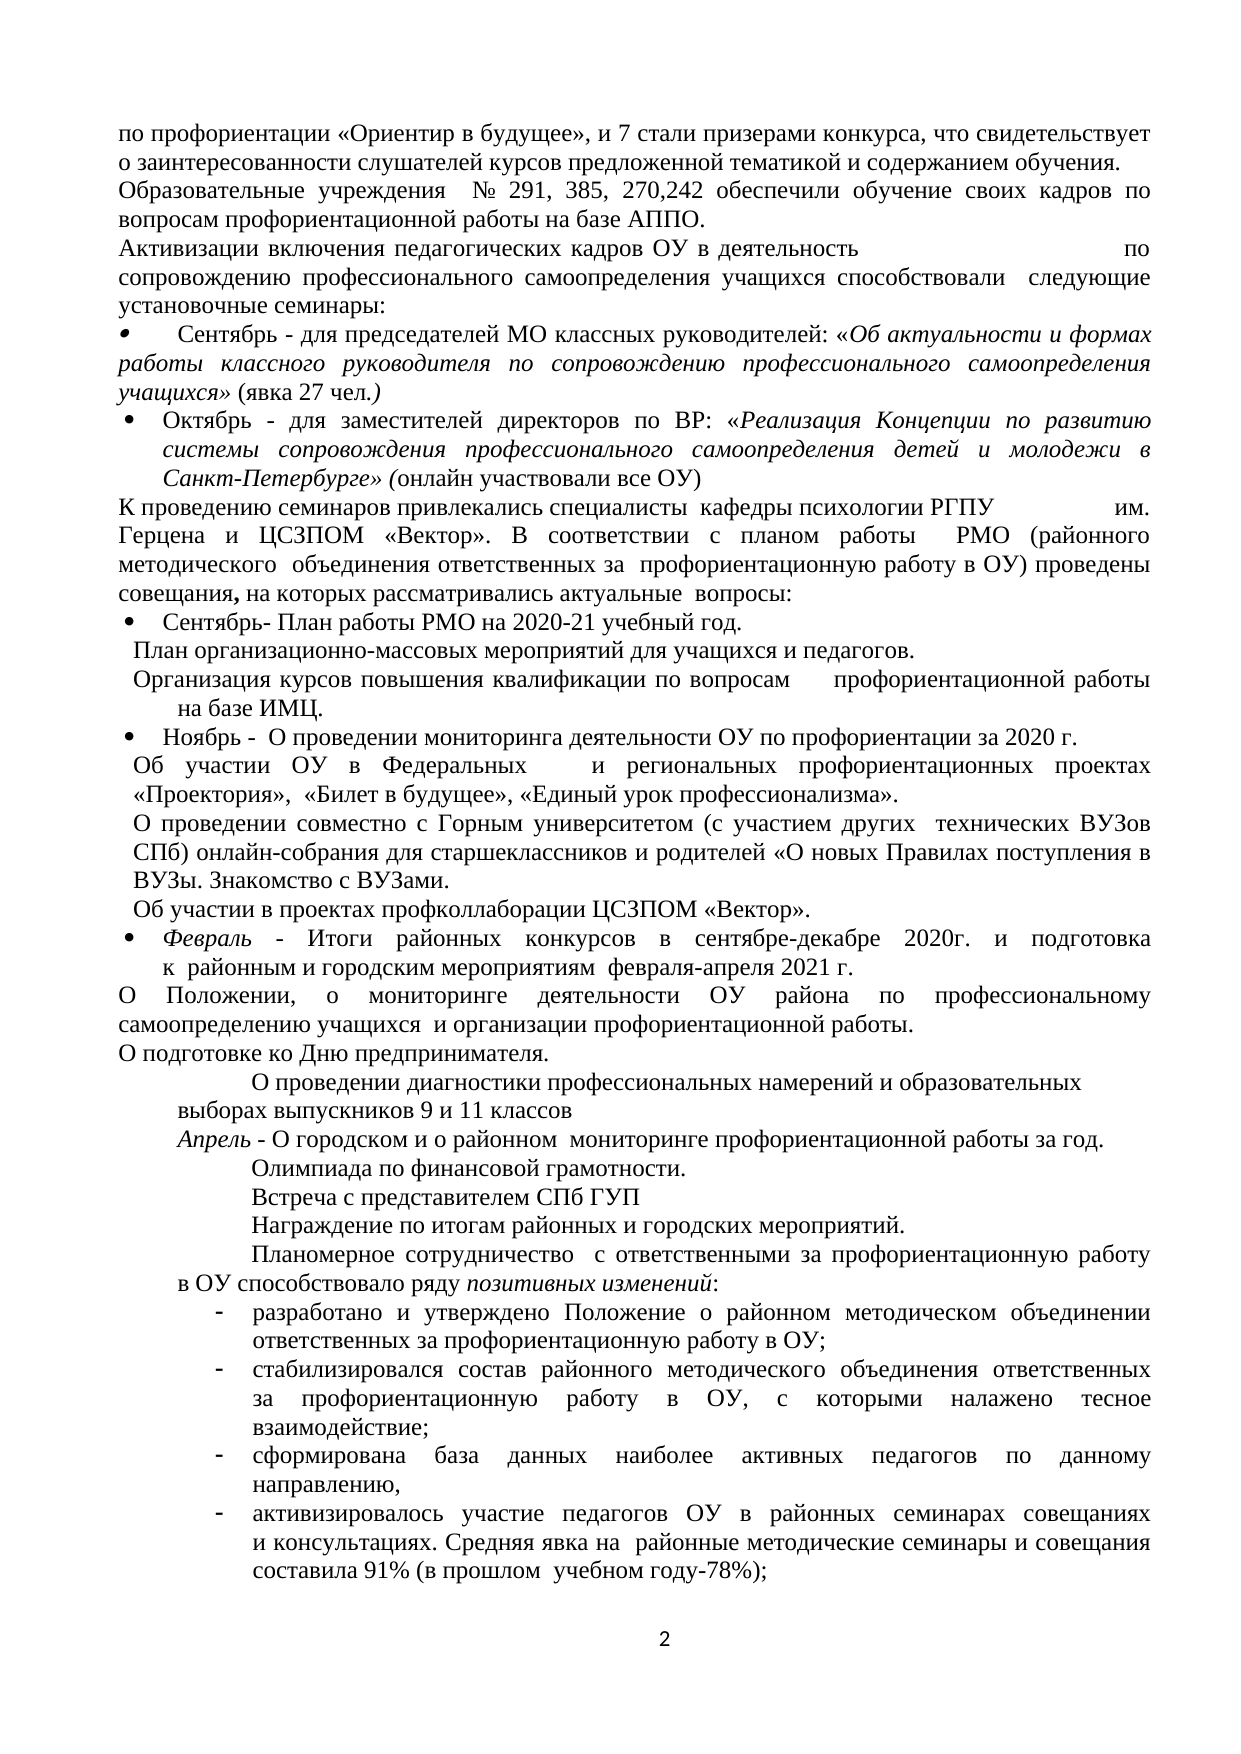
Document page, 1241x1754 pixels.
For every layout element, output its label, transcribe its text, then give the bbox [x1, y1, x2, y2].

text К проведению семинаров привлекались специалисты кафедры психологии РГПУ им. Герцена и ЦСЗПОМ «Вектор». В соответствии с планом работы РМО (районного методического объединения ответственных за профориентационную работу в ОУ) проведены совещания, на которых рассматривались актуальные вопросы: [118, 492, 1152, 607]
text Организация курсов повышения квалификации по вопросам профориентационной работы на базе ИМЦ. [133, 664, 1152, 722]
list Сентябрь - для председателей МО классных руководителей: «Об актуальности и формах работы классного руководителя по сопровождению профессионального самоопределения учащихся» (явка 27 чел.) [118, 319, 1152, 406]
text Образовательные учреждения № 291, 385, 270,242 обеспечили обучение своих кадров по вопросам профориентационной работы на базе АППО. [118, 176, 1152, 233]
text Активизации включения педагогических кадров ОУ в деятельность по сопровождению профессионального самоопределения учащихся способствовали следующие установочные семинары: [118, 233, 1152, 319]
text Об участии ОУ в Федеральных и региональных профориентационных проектах «Проектория», «Билет в будущее», «Единый урок профессионализма». [133, 751, 1152, 808]
list Февраль - Итоги районных конкурсов в сентябре-декабре 2020г. и подготовка к районным и городским мероприятиям февраля-апреля . [125, 923, 1152, 981]
list стабилизировался состав районного методического объединения ответственных за профориентационную работу в ОУ, с которыми налажено тесное взаимодействие; [215, 1354, 1152, 1441]
text Награждение по итогам районных и городских мероприятий. [177, 1211, 1152, 1239]
text О проведении совместно с Горным университетом (с участием других технических ВУЗов СПб) онлайн-собрания для старшеклассников и родителей «О новых Правилах поступления в ВУЗы. Знакомство с ВУЗами. [133, 808, 1152, 894]
list Сентябрь- План работы РМО на 2020-21 учебный год. [125, 607, 1152, 636]
list Октябрь - для заместителей директоров по ВР: «Реализация Концепции по развитию системы сопровождения профессионального самоопределения детей и молодежи в Санкт-Петербурге» (онлайн участвовали все ОУ) [125, 406, 1152, 492]
text Об участии в проектах профколлаборации ЦСЗПОМ «Вектор». [133, 894, 1152, 923]
list Ноябрь - О проведении мониторинга деятельности ОУ по профориентации за . [125, 722, 1152, 751]
list сформирована база данных наиболее активных педагогов по данному направлению, [215, 1441, 1152, 1498]
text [118, 118, 1152, 176]
list активизировалось участие педагогов ОУ в районных семинарах совещаниях и консультациях. Средняя явка на районные методические семинары и совещания составила 91% (в прошлом учебном году-78%); [215, 1498, 1152, 1584]
list разработано и утверждено Положение о районном методическом объединении ответственных за профориентационную работу в ОУ; [215, 1297, 1152, 1354]
text Планомерное сотрудничество с ответственными за профориентационную работу в ОУ способствовало ряду позитивных изменений: [177, 1239, 1152, 1297]
text Встреча с представителем СПб ГУП [177, 1182, 1152, 1211]
text Апрель - О городском и о районном мониторинге профориентационной работы за год. [177, 1124, 1152, 1153]
text О подготовке ко Дню предпринимателя. [118, 1038, 1152, 1067]
text О Положении, о мониторинге деятельности ОУ района по профессиональному самоопределению учащихся и организации профориентационной работы. [118, 981, 1152, 1038]
text План организационно-массовых мероприятий для учащихся и педагогов. [133, 636, 1152, 664]
text Олимпиада по финансовой грамотности. [177, 1153, 1152, 1182]
text О проведении диагностики профессиональных намерений и образовательных выборах выпускников 9 и 11 классов [177, 1067, 1152, 1124]
